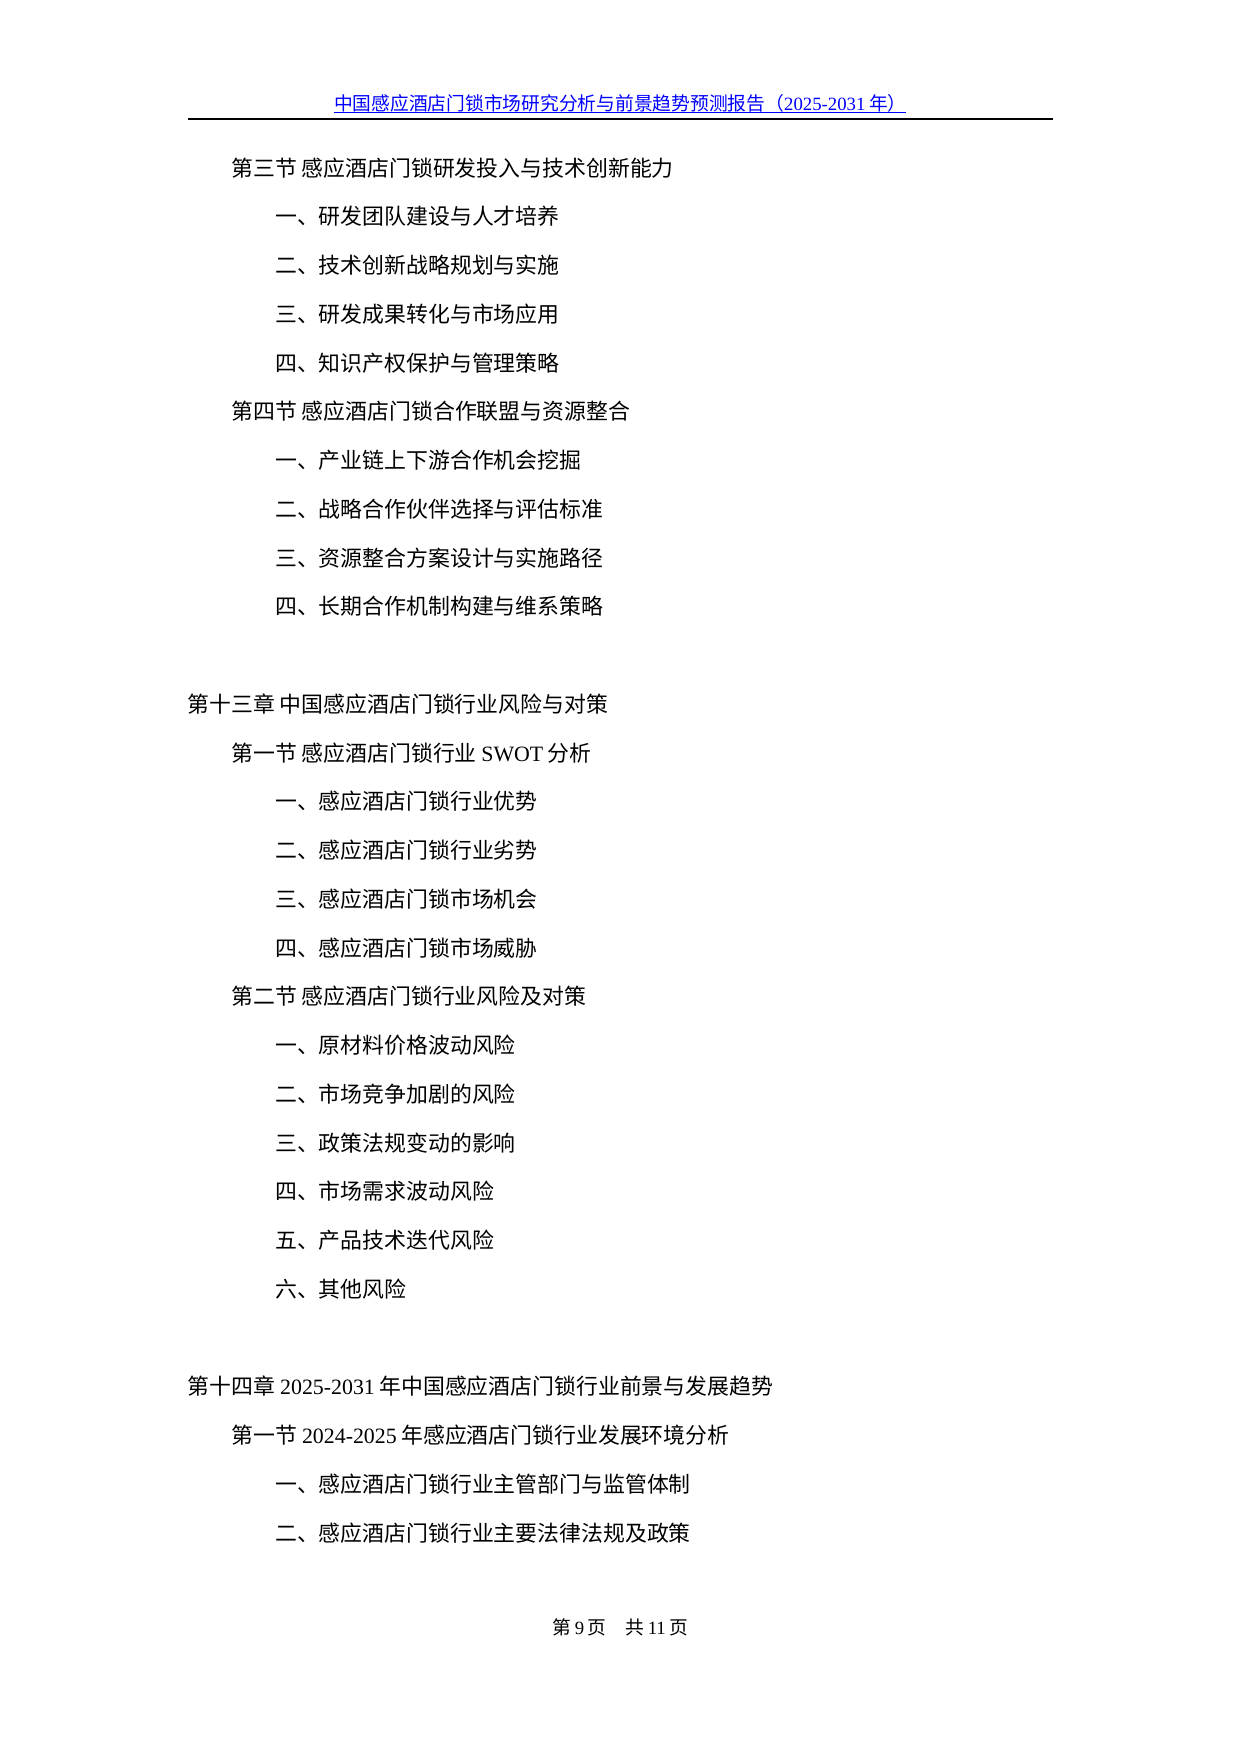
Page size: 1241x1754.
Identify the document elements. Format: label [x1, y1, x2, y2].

text [187, 150, 1053, 1548]
